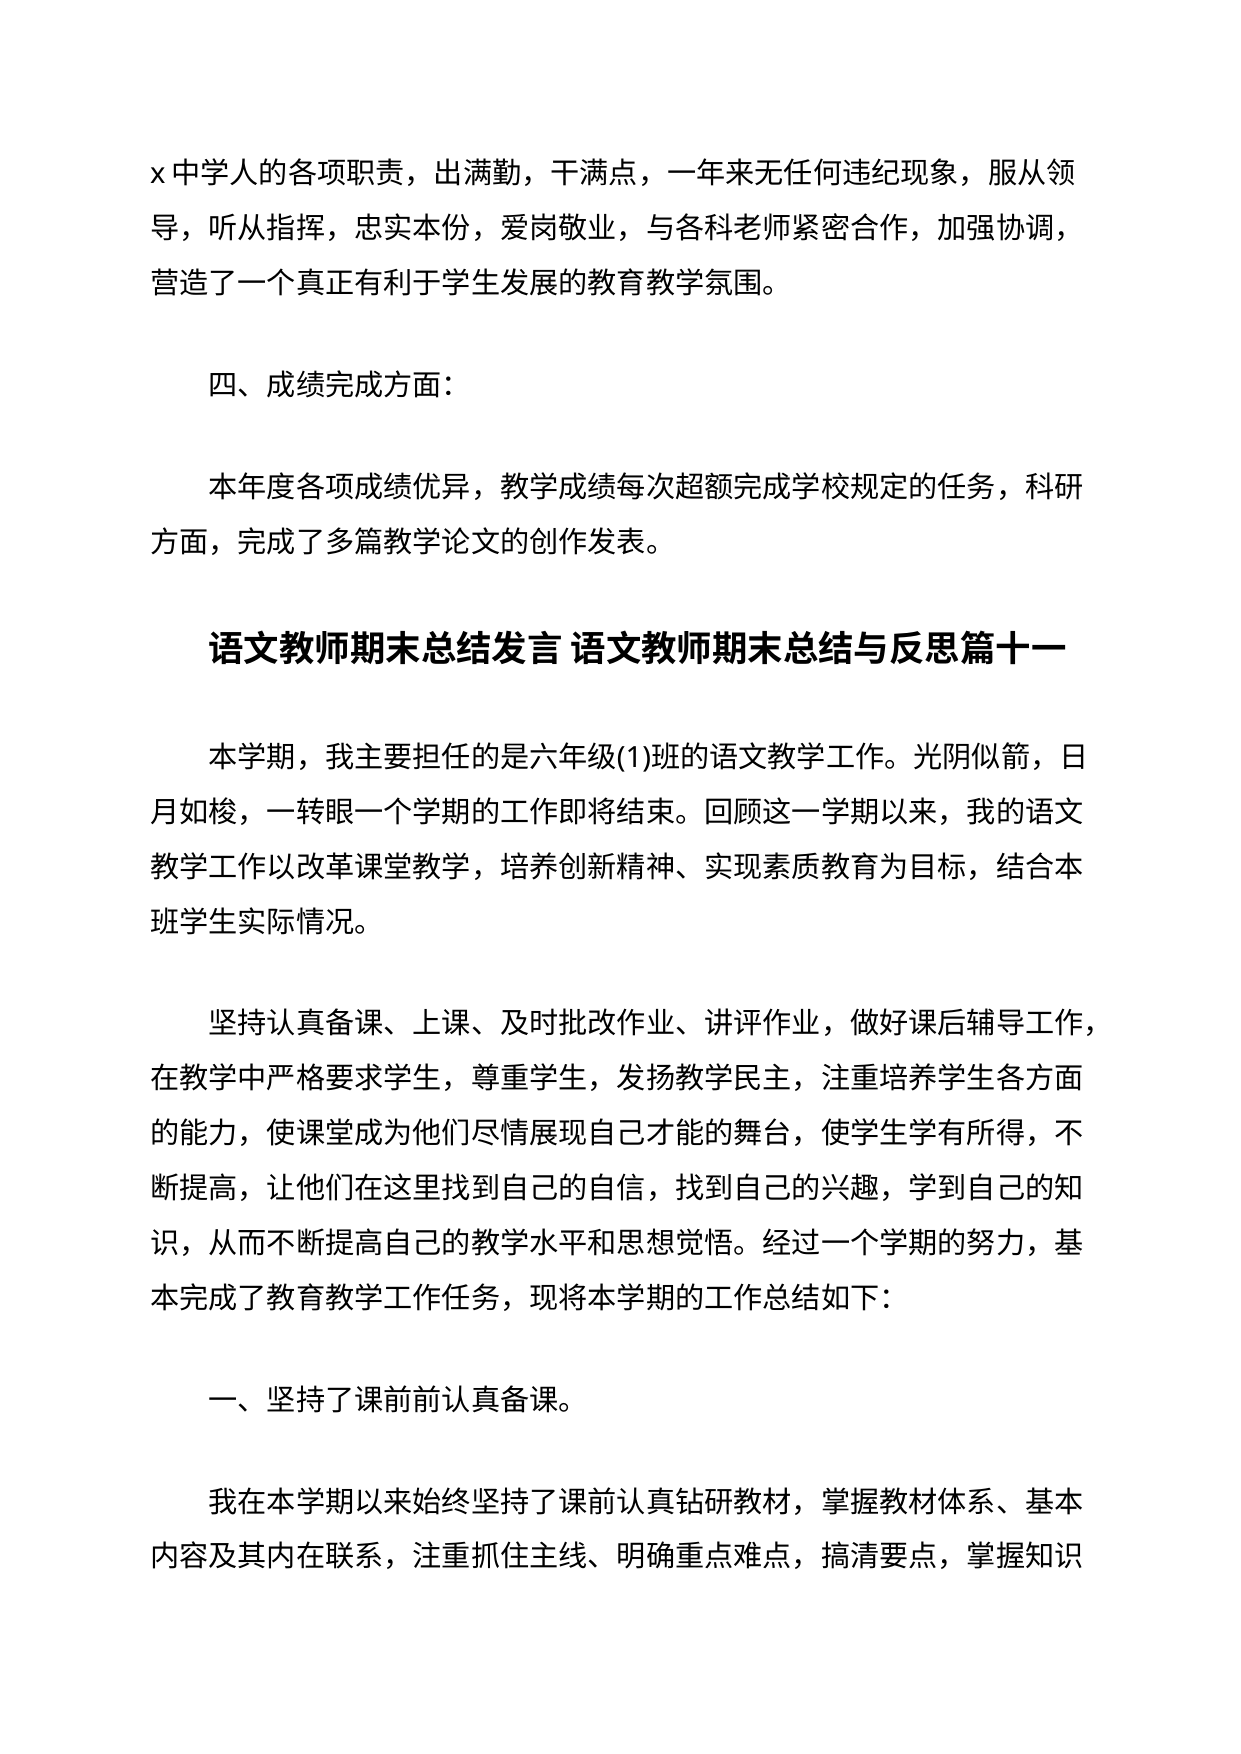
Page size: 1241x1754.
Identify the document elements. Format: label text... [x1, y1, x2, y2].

text 语文教师期末总结发言 语文教师期末总结与反思篇十一 [150, 620, 1090, 671]
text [150, 1478, 1090, 1575]
text 本学期，我主要担任的是六年级(1)班的语文教学工作。光阴似箭，日月如梭，一转眼一个学期的工作即将结束。回顾这一学期以来，我的语文教学工作以改革课堂教学，培养创新精神、实现素质教育为目标，结合本班学生实际情况。 [150, 733, 1090, 941]
text 一、坚持了课前前认真备课。 [150, 1376, 1090, 1419]
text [150, 150, 1090, 302]
text 本年度各项成绩优异，教学成绩每次超额完成学校规定的任务，科研方面，完成了多篇教学论文的创作发表。 [150, 463, 1090, 561]
text 坚持认真备课、上课、及时批改作业、讲评作业，做好课后辅导工作，在教学中严格要求学生，尊重学生，发扬教学民主，注重培养学生各方面的能力，使课堂成为他们尽情展现自己才能的舞台，使学生学有所得，不断提高，让他们在这里找到自己的自信，找到自己的兴趣，学到自己的知识，从而不断提高自己的教学水平和思想觉悟。经过一个学期的努力，基本完成了教育教学工作任务，现将本学期的工作总结如下： [150, 1000, 1090, 1317]
text 四、成绩完成方面： [150, 362, 1090, 404]
